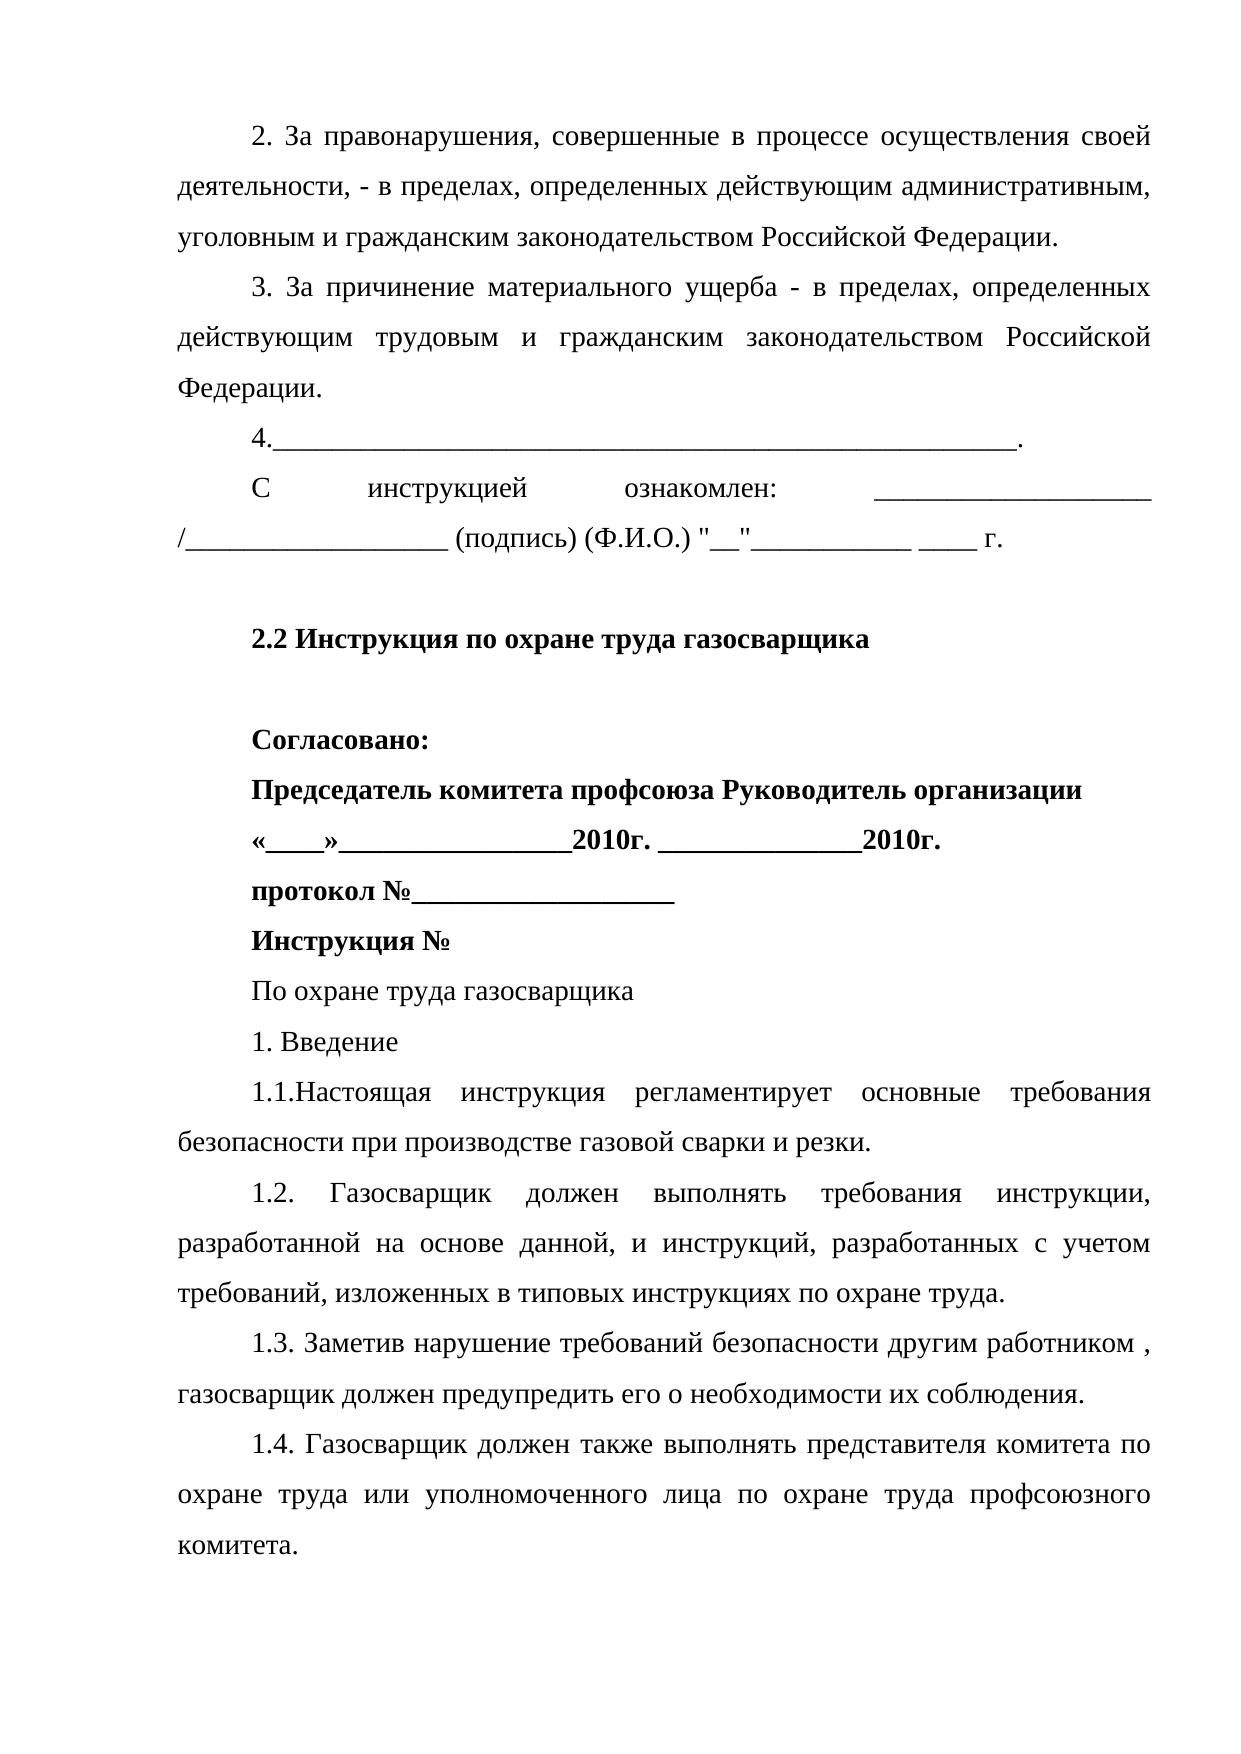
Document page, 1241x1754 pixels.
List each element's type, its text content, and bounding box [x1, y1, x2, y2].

text Инструкция № [177, 923, 1152, 957]
text «____»________________2010г. ______________2010г. [177, 822, 1152, 856]
text С инструкцией ознакомлен: ___________________ /__________________ (подпись) (Ф.И.О.) "__"___________ ____ г. [177, 470, 1152, 554]
text Согласовано: [177, 722, 1152, 755]
text 2. За правонарушения, совершенные в процессе осуществления своей деятельности, - в пределах, определенных действующим административным, уголовным и гражданским законодательством Российской Федерации. [177, 118, 1152, 252]
text протокол №__________________ [177, 873, 1152, 906]
subtitle 1.1.Настоящая инструкция регламентирует основные требования безопасности при производстве газовой сварки и резки. [177, 1074, 1152, 1158]
text По охране труда газосварщика [177, 973, 1152, 1007]
text 1.3. Заметив нарушение требований безопасности другим работником , газосварщик должен предупредить его о необходимости их соблюдения. [177, 1326, 1152, 1409]
text 2.2 Инструкция по охране труда газосварщика [177, 621, 1152, 655]
text 1. Введение [177, 1024, 1152, 1057]
text 3. За причинение материального ущерба - в пределах, определенных действующим трудовым и гражданским законодательством Российской Федерации. [177, 269, 1152, 403]
text 4.___________________________________________________. [177, 420, 1152, 453]
text 1.2. Газосварщик должен выполнять требования инструкции, разработанной на основе данной, и инструкций, разработанных с учетом требований, изложенных в типовых инструкциях по охране труда. [177, 1175, 1152, 1309]
text Председатель комитета профсоюза Руководитель организации [177, 772, 1152, 806]
text 1.4. Газосварщик должен также выполнять представителя комитета по охране труда или уполномоченного лица по охране труда профсоюзного комитета. [177, 1426, 1152, 1560]
